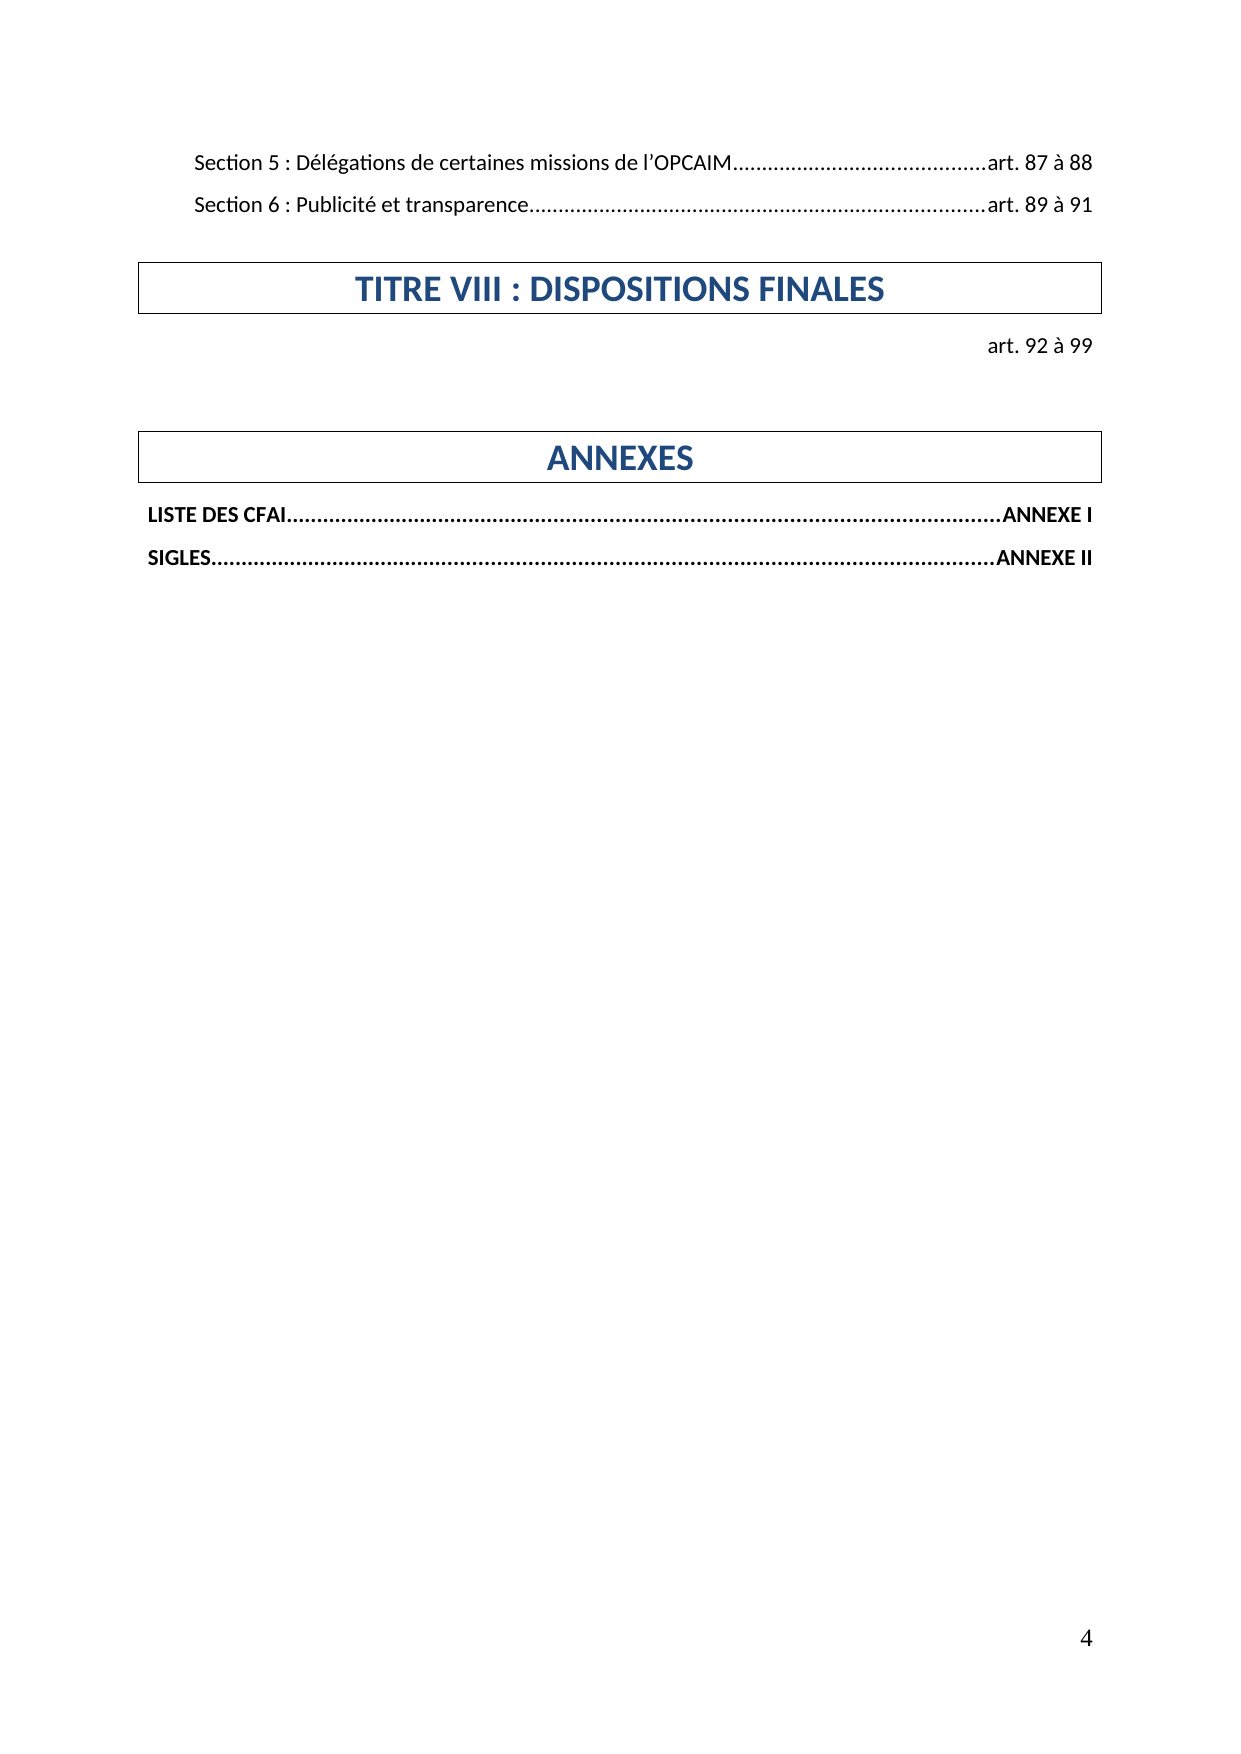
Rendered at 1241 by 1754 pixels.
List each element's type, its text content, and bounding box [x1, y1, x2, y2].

text ANNEXES [139, 432, 1101, 482]
text Section 6 : Publicité et transparence art. 89 à 91 [194, 190, 1093, 218]
text TITRE VIII : DISPOSITIONS FINALES [139, 263, 1101, 313]
text LISTE DES CFAI ANNEXE I [148, 500, 1093, 528]
text art. 92 à 99 [148, 331, 1093, 359]
text Section 5 : Délégations de certaines missions de l’OPCAIM art. 87 à 88 [194, 148, 1093, 176]
text SIGLES ANNEXE II [148, 543, 1093, 571]
